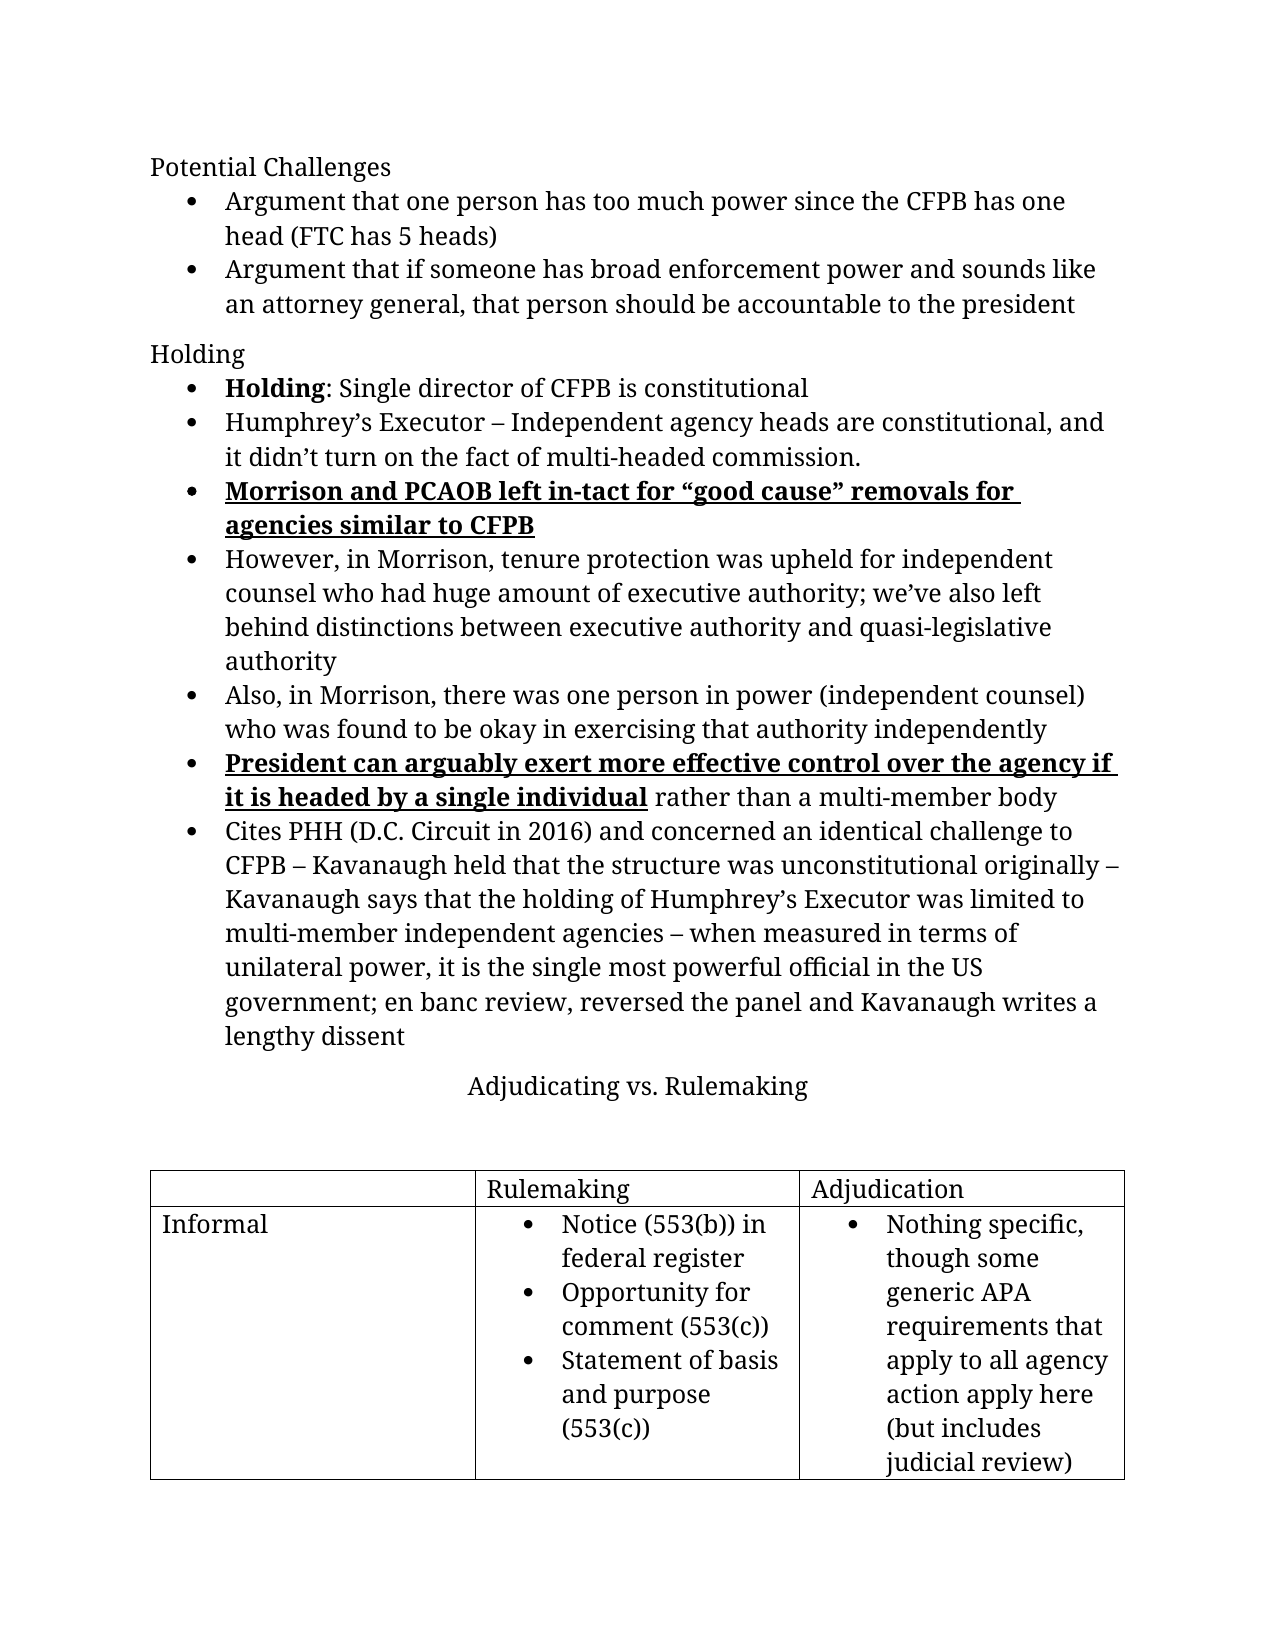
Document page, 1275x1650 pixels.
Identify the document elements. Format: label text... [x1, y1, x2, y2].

list Also, in Morrison, there was one person in power (independent counsel) who was found to be okay in exercising that authority independently [187, 678, 1125, 746]
table_header Adjudication [800, 1171, 1124, 1206]
list President can arguably exert more effective control over the agency if it is headed by a single individual rather than a multi-member body [187, 746, 1125, 814]
text Potential Challenges [150, 150, 1125, 184]
text Adjudicating vs. Rulemaking [150, 1069, 1125, 1103]
list Morrison and PCAOB left in-tact for “good cause” removals for agencies similar to CFPB [187, 473, 1125, 541]
list Cites PHH (D.C. Circuit in 2016) and concerned an identical challenge to CFPB – Kavanaugh held that the structure was unconstitutional originally – Kavanaugh says that the holding of Humphrey’s Executor was limited to multi-member independent agencies – when measured in terms of unilateral power, it is the single most powerful official in the US government; en banc review, reversed the panel and Kavanaugh writes a lengthy dissent [187, 814, 1125, 1052]
list Argument that if someone has broad enforcement power and sounds like an attorney general, that person should be accountable to the president [187, 252, 1125, 320]
list However, in Morrison, tenure protection was upheld for independent counsel who had huge amount of executive authority; we’ve also left behind distinctions between executive authority and quasi-legislative authority [187, 541, 1125, 678]
table_header [151, 1171, 475, 1206]
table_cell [800, 1207, 1124, 1479]
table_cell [476, 1207, 799, 1479]
list Argument that one person has too much power since the CFPB has one head (FTC has 5 heads) [187, 184, 1125, 252]
list Holding: Single director of CFPB is constitutional [187, 371, 1125, 405]
table_header Rulemaking [476, 1171, 799, 1206]
list Humphrey’s Executor – Independent agency heads are constitutional, and it didn’t turn on the fact of multi-headed commission. [187, 405, 1125, 473]
text Holding [150, 337, 1125, 371]
table_cell Informal [151, 1207, 475, 1479]
